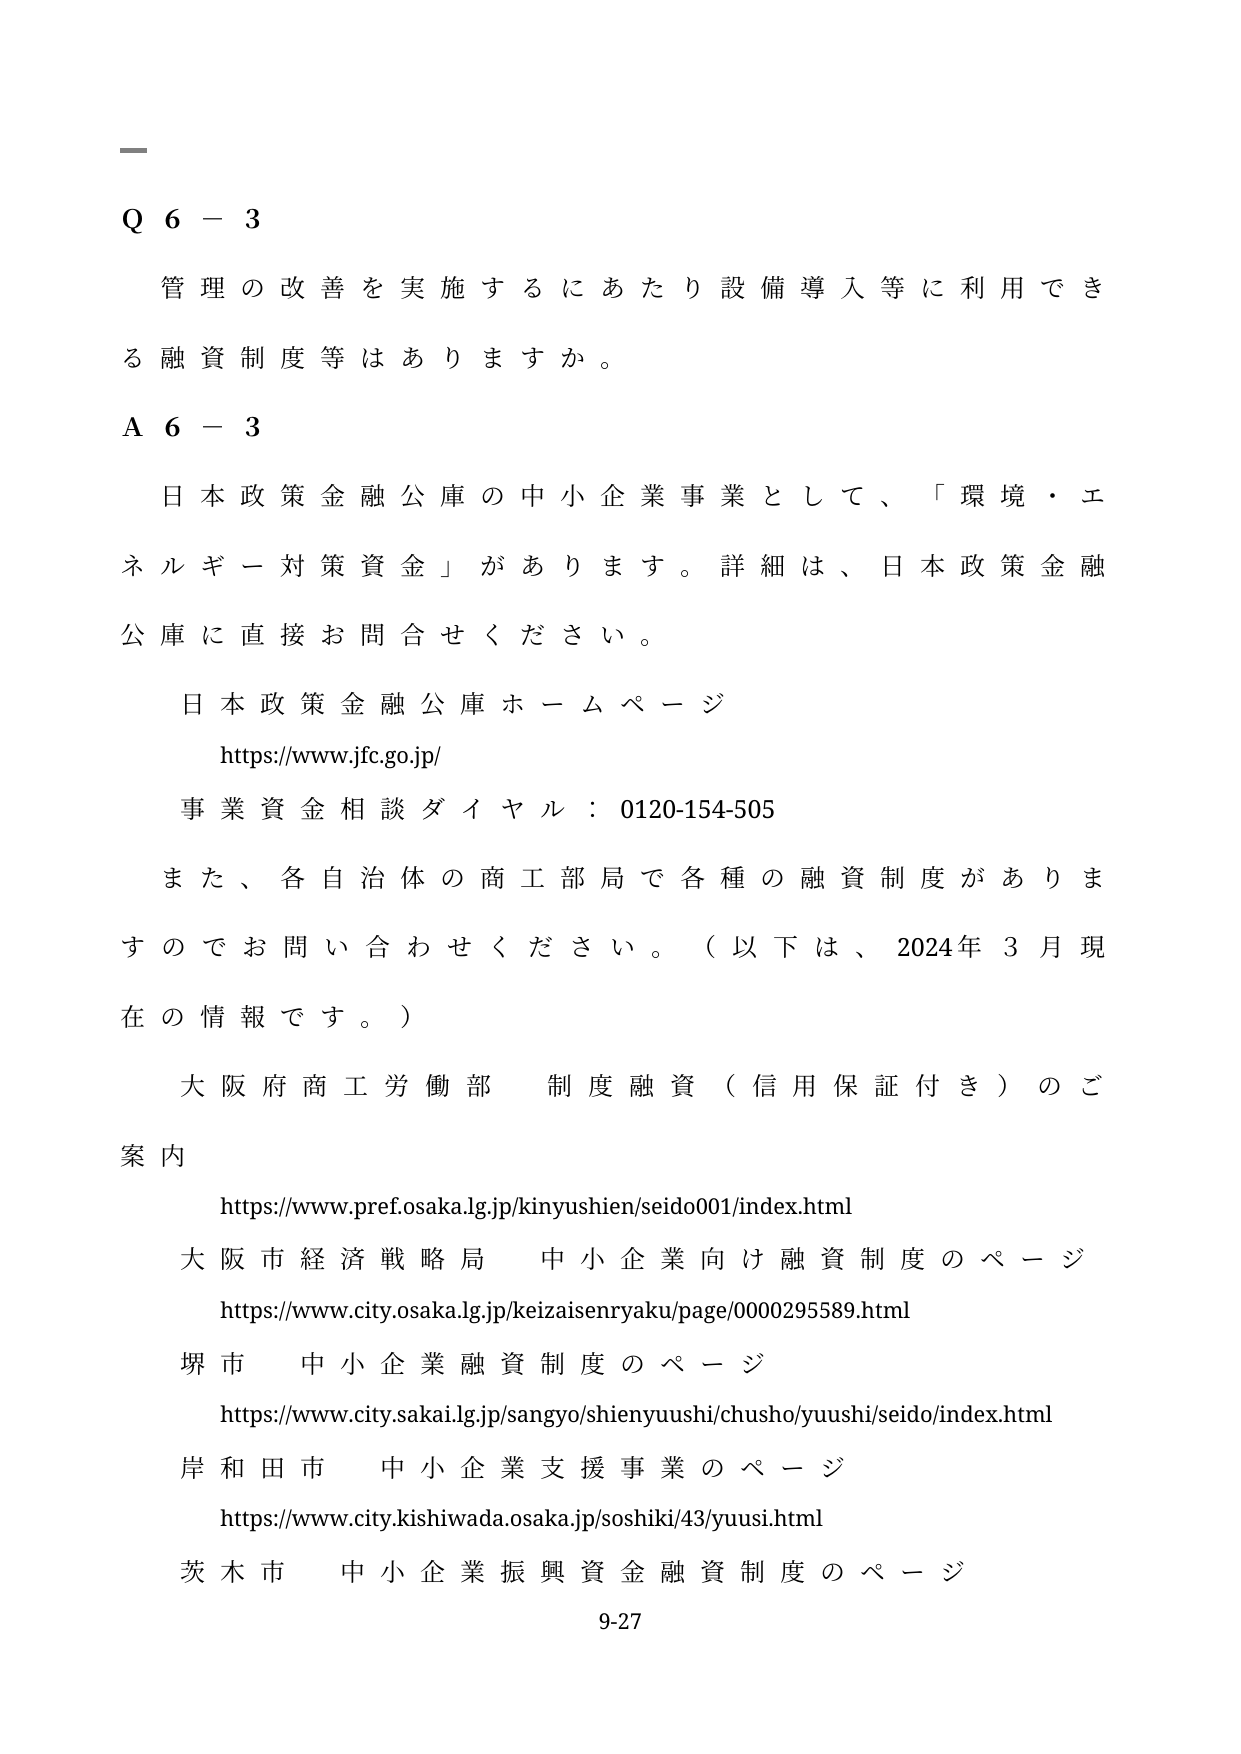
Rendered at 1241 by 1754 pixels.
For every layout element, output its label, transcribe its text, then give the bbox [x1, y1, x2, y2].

text https://www.city.osaka.lg.jp/keizaisenryaku/page/0000295589.html [120, 1293, 1120, 1328]
text Ｑ６－３ [120, 183, 1120, 252]
text https://www.city.sakai.lg.jp/sangyo/shienyuushi/chusho/yuushi/seido/index.html [120, 1397, 1120, 1432]
text 日本政策金融公庫の中小企業事業として、「環境・エネルギー対策資金」があります。詳細は、日本政策金融公庫に直接お問合せください。 [120, 460, 1120, 668]
text https://www.jfc.go.jp/ [120, 738, 1120, 773]
text 管理の改善を実施するにあたり設備導入等に利用できる融資制度等はありますか。 [120, 252, 1120, 391]
text また、各自治体の商工部局で各種の融資制度がありますのでお問い合わせください。（以下は、2024年３月現在の情報です。） [120, 842, 1120, 1050]
text 大阪市経済戦略局 中小企業向け融資制度のページ [120, 1223, 1120, 1293]
text 岸和田市 中小企業支援事業のページ [120, 1432, 1120, 1501]
text 大阪府商工労働部 制度融資（信用保証付き）のご案内 [120, 1050, 1120, 1189]
text https://www.pref.osaka.lg.jp/kinyushien/seido001/index.html [120, 1189, 1120, 1223]
text https://www.city.kishiwada.osaka.jp/soshiki/43/yuusi.html [120, 1501, 1120, 1536]
text Ａ６－３ [120, 391, 1120, 460]
text 茨木市 中小企業振興資金融資制度のページ [120, 1536, 1120, 1605]
text 堺市 中小企業融資制度のページ [120, 1328, 1120, 1397]
text 日本政策金融公庫ホームページ [120, 668, 1120, 738]
text 事業資金相談ダイヤル：0120-154-505 [120, 773, 1120, 842]
